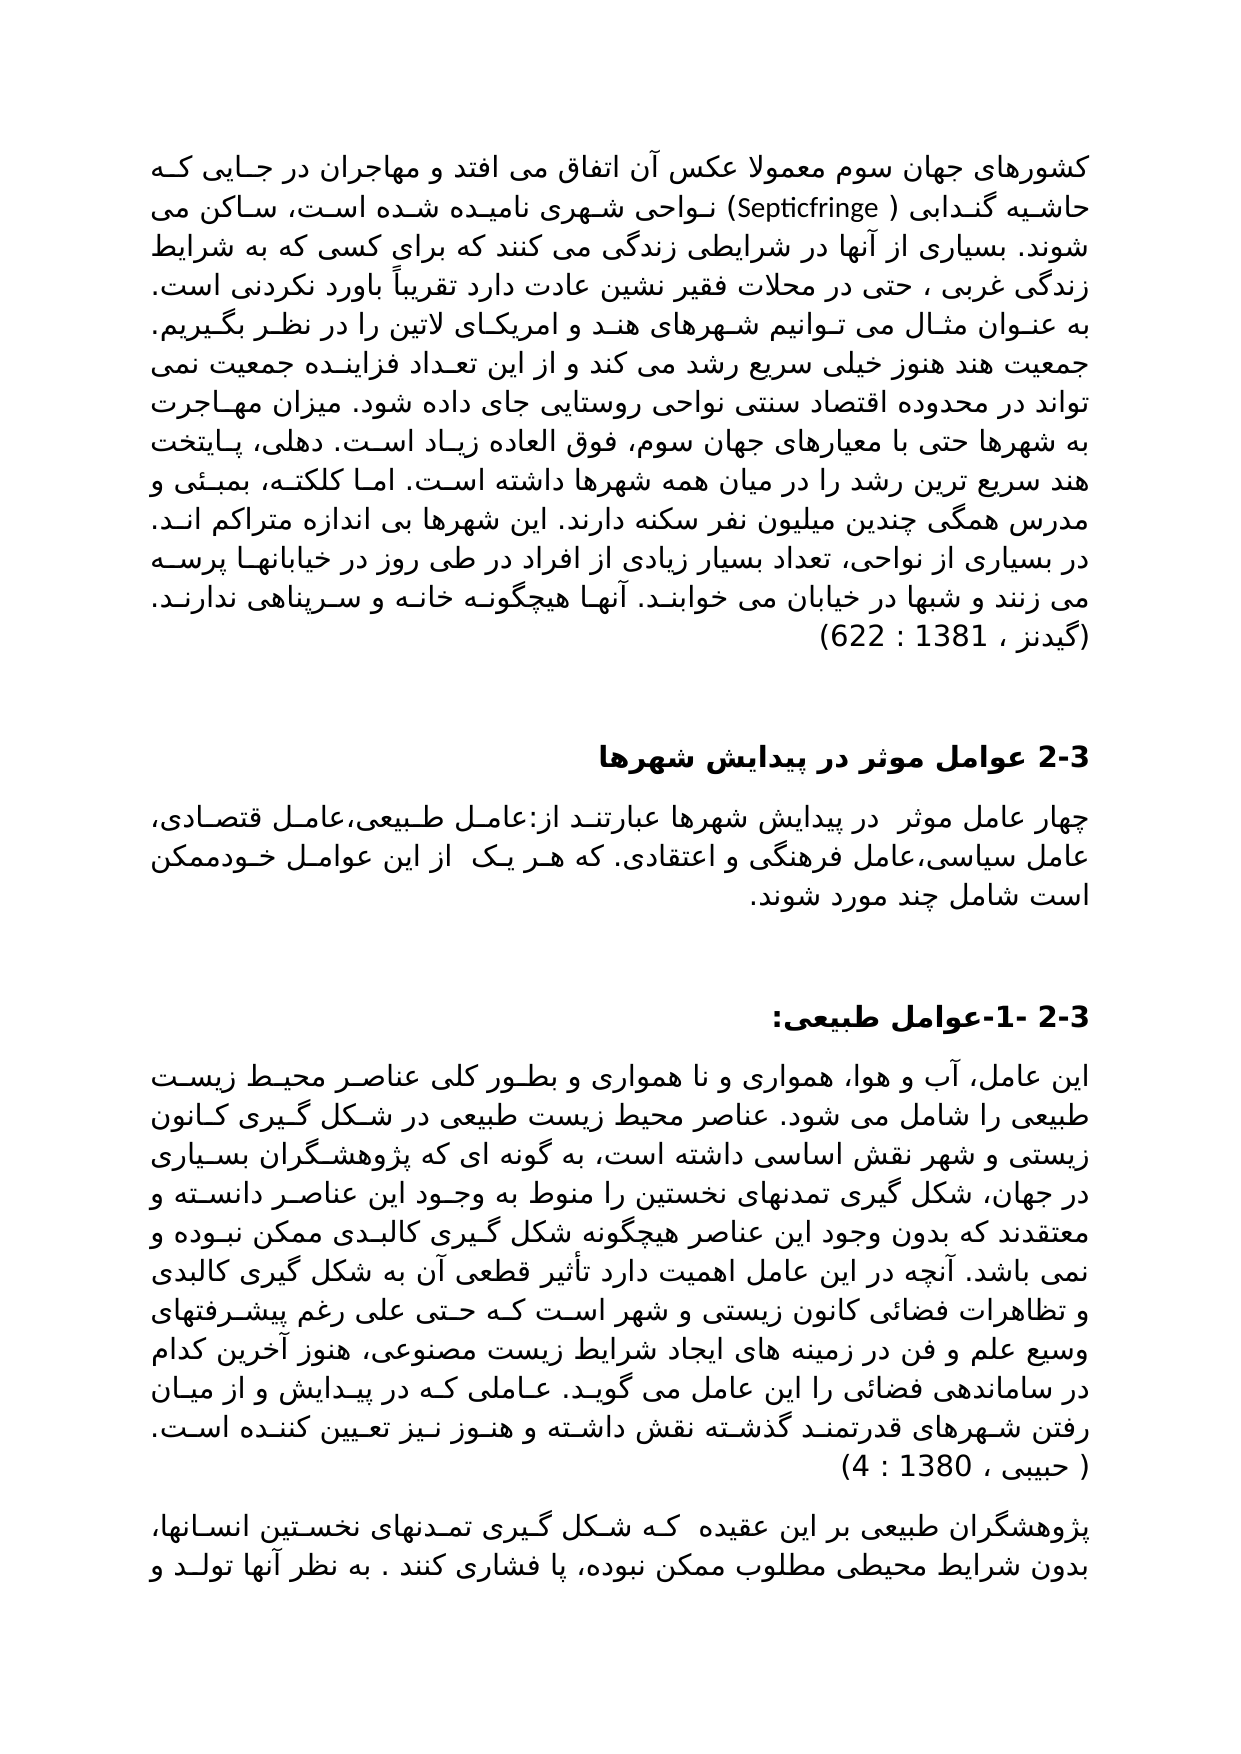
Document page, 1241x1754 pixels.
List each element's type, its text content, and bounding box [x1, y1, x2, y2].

text این عامل، آب و هوا، همواری و نا همواری و بطور کلی عناصر محیط زیست طبیعی را شامل می شود. عناصر محیط زیست طبیعی در شکل گیری کانون زیستی و شهر نقش اساسی داشته است، به گونه ای که پژوهشگران بسیاری در جهان، شکل گیری تمدنهای نخستین را منوط به وجود این عناصر دانسته و معتقدند که بدون وجود این عناصر هیچگونه شکل گیری کالبدی ممکن نبوده و نمی باشد. آنچه در این عامل اهمیت دارد تأثیر قطعی آن به شکل گیری کالبدی و تظاهرات فضائی کانون زیستی و شهر است که حتی علی رغم پیشرفتهای وسیع علم و فن در زمینه های ایجاد شرایط زیست مصنوعی، هنوز آخرین کدام در ساماندهی فضائی را این عامل می گوید. عاملی که در پیدایش و از میان رفتن شهرهای قدرتمند گذشته نقش داشته و هنوز نیز تعیین کننده است. ( حبیبی ، 1380 : 4) [150, 1060, 1090, 1483]
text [150, 1509, 1090, 1582]
text چهار عامل موثر در پیدایش شهرها عبارتند از:عامل طبیعی،عامل قتصادی، عامل سیاسی،عامل فرهنگی و اعتقادی. که هر یک از این عوامل خودممکن است شامل چند مورد شوند. [150, 801, 1090, 912]
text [150, 150, 1090, 653]
text 2-3 عوامل موثر در پیدایش شهرها [150, 741, 1090, 775]
text 2-3 -1-عوامل طبیعی: [150, 1000, 1090, 1034]
